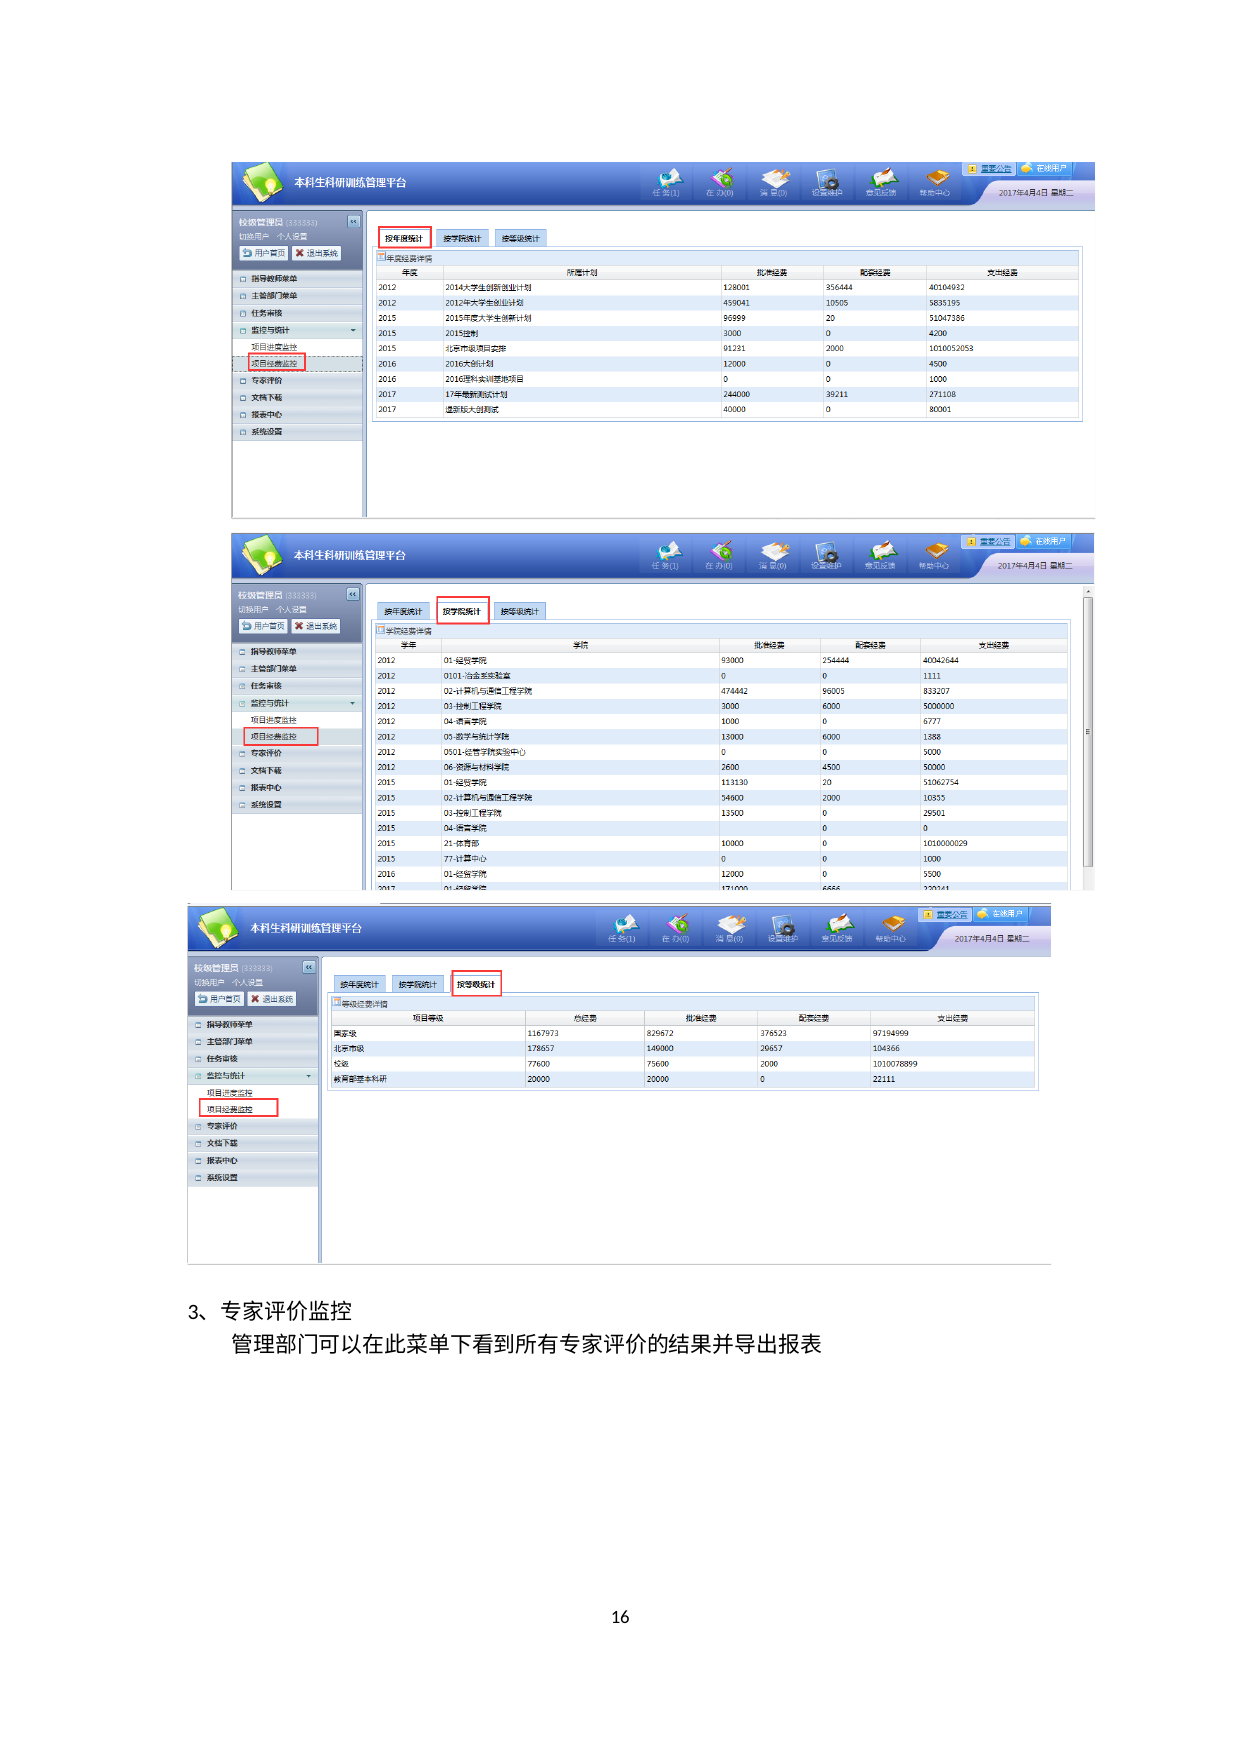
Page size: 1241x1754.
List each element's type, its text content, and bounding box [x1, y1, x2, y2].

picture [231, 532, 1095, 891]
text 管理部门可以在此菜单下看到所有专家评价的结果并导出报表 [187, 1326, 1053, 1359]
picture [231, 162, 1096, 520]
picture [187, 903, 1052, 1265]
